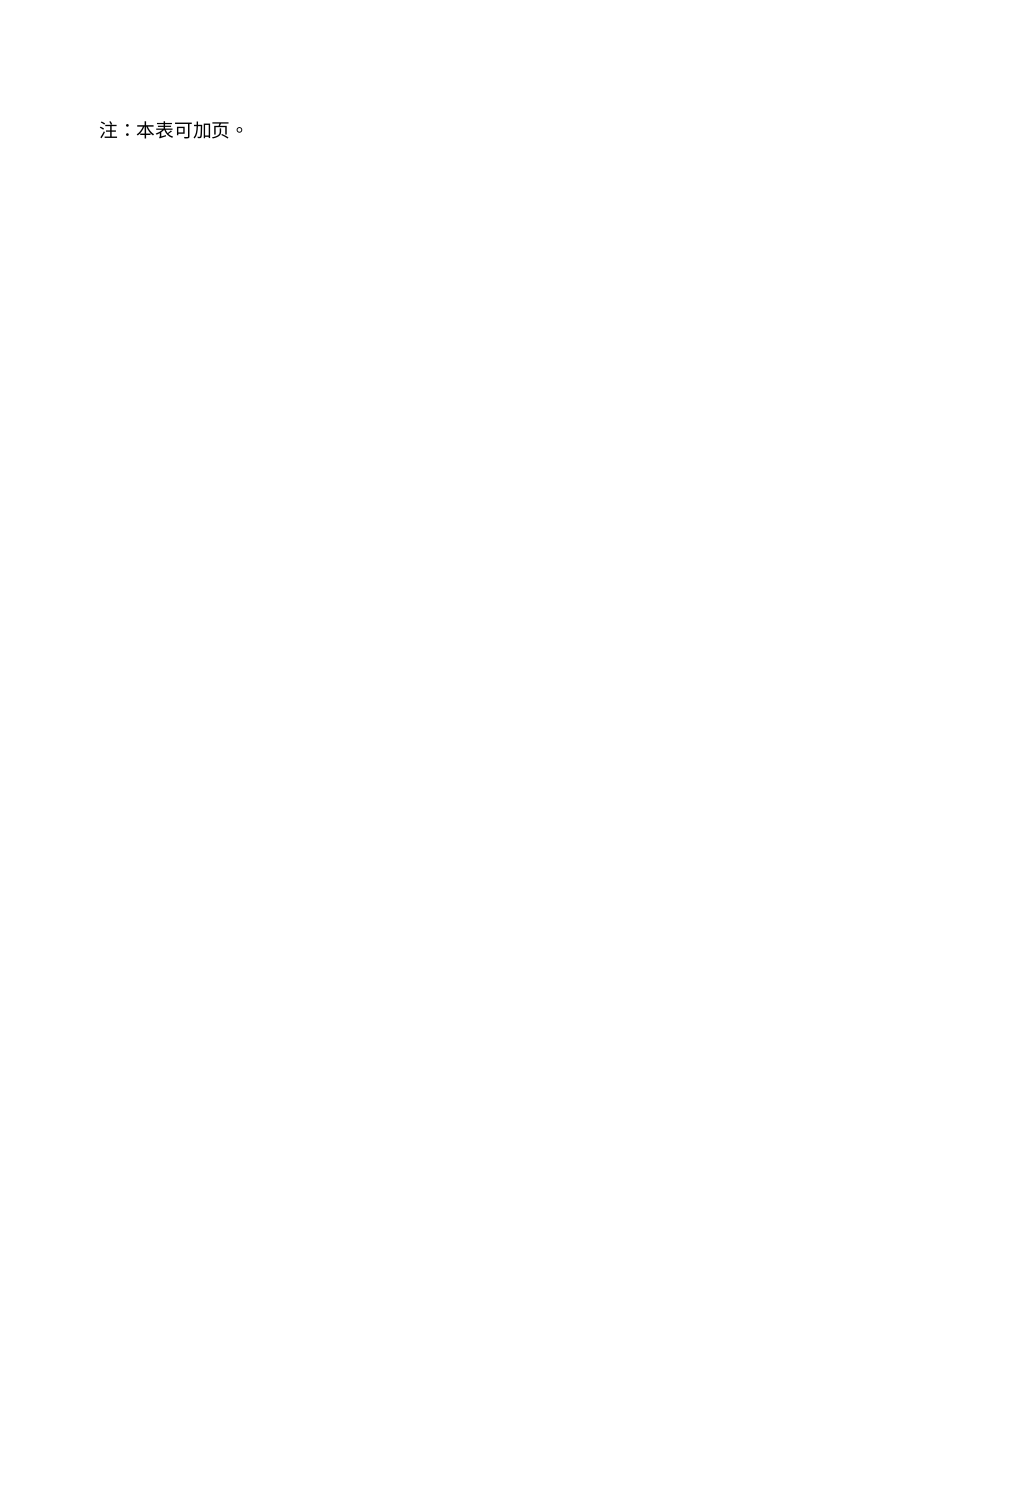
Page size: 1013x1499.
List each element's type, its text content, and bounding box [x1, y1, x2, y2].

text 注：本表可加页。 [99, 116, 929, 143]
